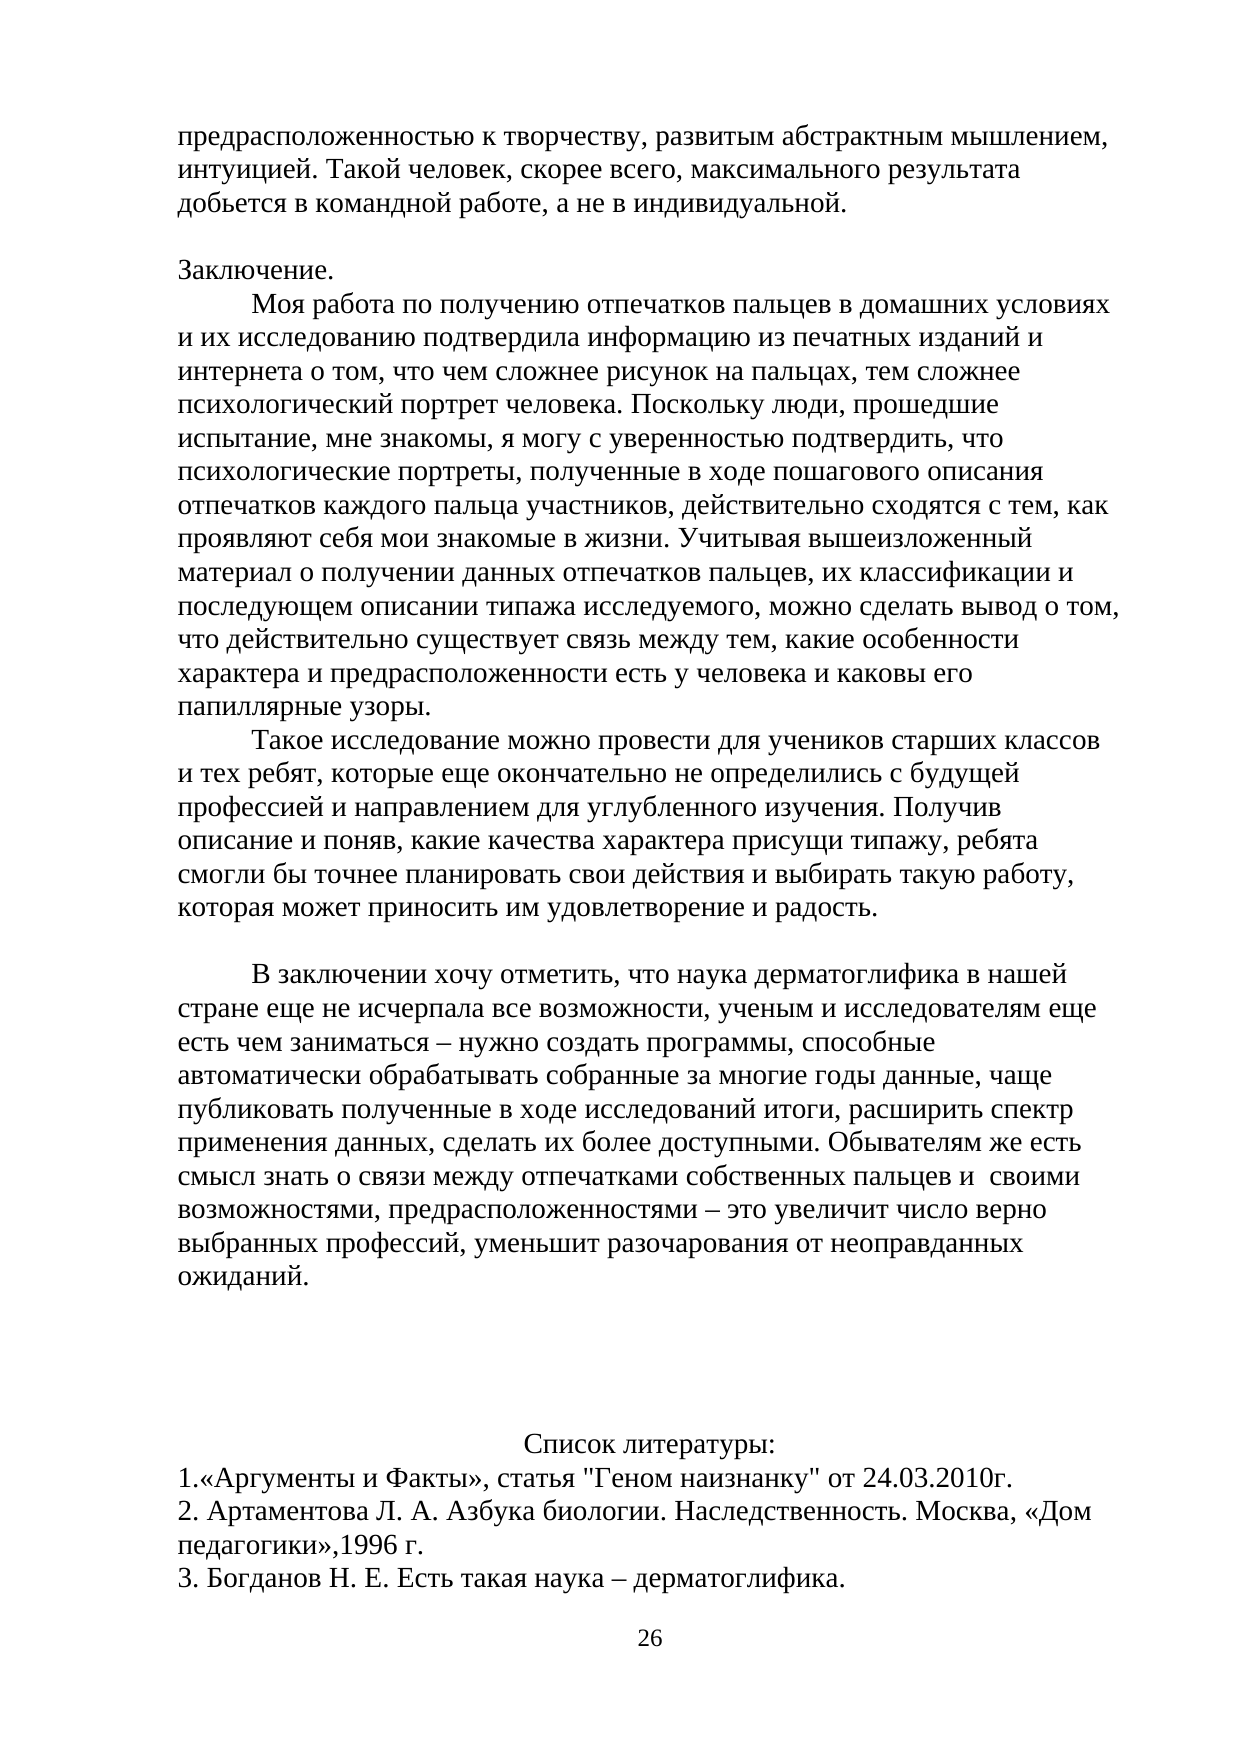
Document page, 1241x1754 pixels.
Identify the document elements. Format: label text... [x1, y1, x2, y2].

text Такое исследование можно провести для учеников старших классов и тех ребят, которые еще окончательно не определились с будущей профессией и направлением для углубленного изучения. Получив описание и поняв, какие качества характера присущи типажу, ребята смогли бы точнее планировать свои действия и выбирать такую работу, которая может приносить им удовлетворение и радость. [177, 722, 1122, 923]
text 3. Богданов Н. Е. Есть такая наука – дерматоглифика. [177, 1560, 1122, 1594]
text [177, 118, 1122, 219]
text Список литературы: [177, 1426, 1122, 1460]
text 2. Артаментова Л. А. Азбука биологии. Наследственность. Москва, «Дом педагогики»,1996 г. [177, 1493, 1122, 1560]
text Заключение. [177, 252, 1122, 286]
text В заключении хочу отметить, что наука дерматоглифика в нашей стране еще не исчерпала все возможности, ученым и исследователям еще есть чем заниматься – нужно создать программы, способные автоматически обрабатывать собранные за многие годы данные, чаще публиковать полученные в ходе исследований итоги, расширить спектр применения данных, сделать их более доступными. Обывателям же есть смысл знать о связи между отпечатками собственных пальцев и своими возможностями, предрасположенностями – это увеличит число верно выбранных профессий, уменьшит разочарования от неоправданных ожиданий. [177, 957, 1122, 1292]
text Моя работа по получению отпечатков пальцев в домашних условиях и их исследованию подтвердила информацию из печатных изданий и интернета о том, что чем сложнее рисунок на пальцах, тем сложнее психологический портрет человека. Поскольку люди, прошедшие испытание, мне знакомы, я могу с уверенностью подтвердить, что психологические портреты, полученные в ходе пошагового описания отпечатков каждого пальца участников, действительно сходятся с тем, как проявляют себя мои знакомые в жизни. Учитывая вышеизложенный материал о получении данных отпечатков пальцев, их классификации и последующем описании типажа исследуемого, можно сделать вывод о том, что действительно существует связь между тем, какие особенности характера и предрасположенности есть у человека и каковы его папиллярные узоры. [177, 286, 1122, 722]
text 1.«Аргументы и Факты», статья "Геном наизнанку" от 24.03.2010г. [177, 1460, 1122, 1493]
